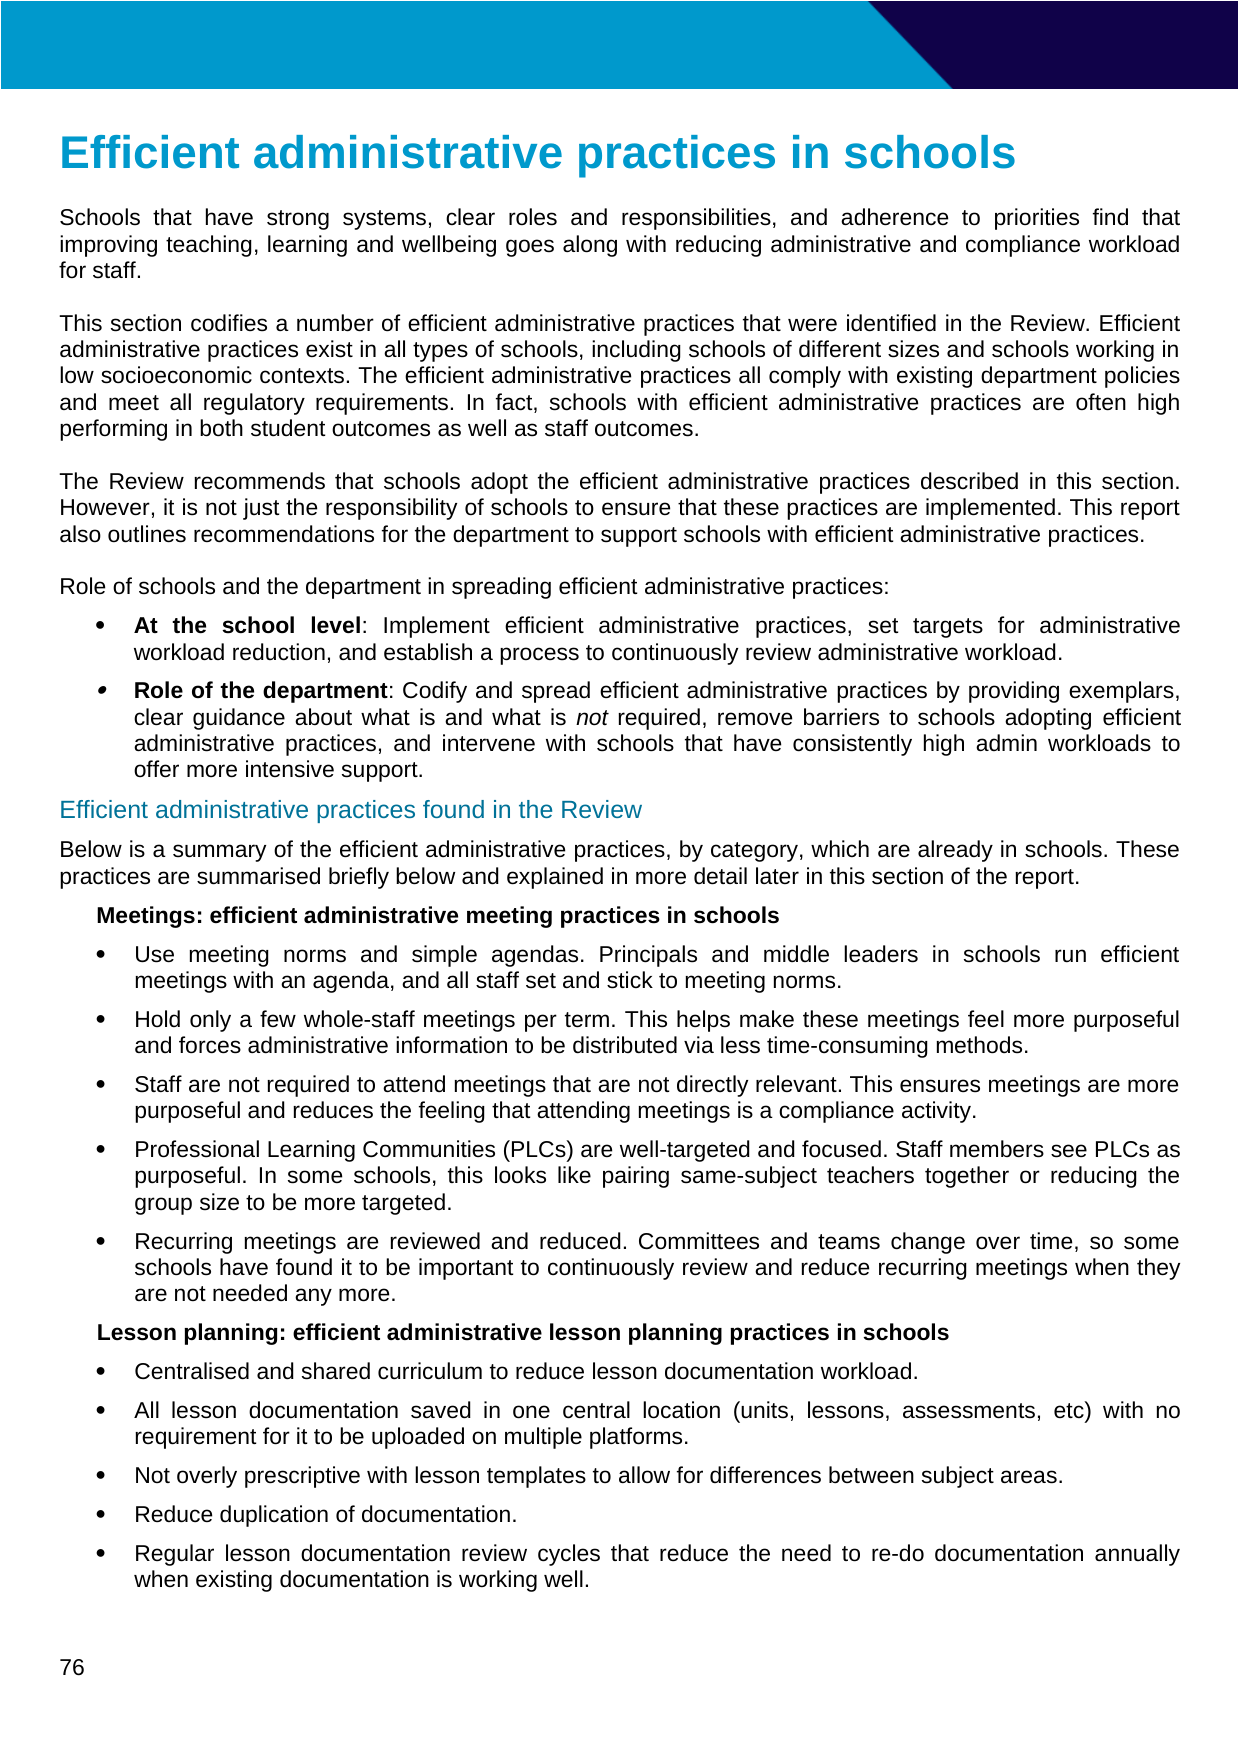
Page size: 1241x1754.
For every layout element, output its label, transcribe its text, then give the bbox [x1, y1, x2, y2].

text Staff are not required to attend meetings that are not directly relevant. This ensures meetings are more purposeful and reduces the feeling that attending meetings is a compliance activity. [97, 1071, 1181, 1124]
subtitle Efficient administrative practices in schools [59, 125, 1181, 178]
text Recurring meetings are reviewed and reduced. Committees and teams change over time, so some schools have found it to be important to continuously review and reduce recurring meetings when they are not needed any more. [97, 1228, 1181, 1307]
text Hold only a few whole-staff meetings per term. This helps make these meetings feel more purposeful and forces administrative information to be distributed via less time-consuming methods. [97, 1006, 1181, 1058]
text Not overly prescriptive with lesson templates to allow for differences between subject areas. [97, 1462, 1181, 1488]
text Centralised and shared curriculum to reduce lesson documentation workload. [97, 1358, 1181, 1384]
text All lesson documentation saved in one central location (units, lessons, assessments, etc) with no requirement for it to be uploaded on multiple platforms. [97, 1397, 1181, 1450]
text Schools that have strong systems, clear roles and responsibilities, and adherence to priorities find that improving teaching, learning and wellbeing goes along with reducing administrative and compliance workload for staff. [59, 204, 1181, 283]
text Use meeting norms and simple agendas. Principals and middle leaders in schools run efficient meetings with an agenda, and all staff set and stick to meeting norms. [97, 941, 1181, 993]
text Role of schools and the department in spreading efficient administrative practices: [59, 573, 1181, 599]
list Meetings: efficient administrative meeting practices in schools [96, 902, 1181, 928]
subtitle Efficient administrative practices found in the Review [59, 795, 1181, 824]
text Below is a summary of the efficient administrative practices, by category, which are already in schools. These practices are summarised briefly below and explained in more detail later in this section of the report. [59, 836, 1181, 889]
text Role of the department: Codify and spread efficient administrative practices by providing exemplars, clear guidance about what is and what is not required, remove barriers to schools adopting efficient administrative practices, and intervene with schools that have consistently high admin workloads to offer more intensive support. [96, 677, 1181, 783]
text The Review recommends that schools adopt the efficient administrative practices described in this section. However, it is not just the responsibility of schools to ensure that these practices are implemented. This report also outlines recommendations for the department to support schools with efficient administrative practices. [59, 468, 1181, 547]
text Reduce duplication of documentation. [97, 1501, 1181, 1527]
text This section codifies a number of efficient administrative practices that were identified in the Review. Efficient administrative practices exist in all types of schools, including schools of different sizes and schools working in low socioeconomic contexts. The efficient administrative practices all comply with existing department policies and meet all regulatory requirements. In fact, schools with efficient administrative practices are often high performing in both student outcomes as well as staff outcomes. [59, 310, 1181, 441]
text Regular lesson documentation review cycles that reduce the need to re-do documentation annually when existing documentation is working well. [97, 1540, 1181, 1593]
text Professional Learning Communities (PLCs) are well-targeted and focused. Staff members see PLCs as purposeful. In some schools, this looks like pairing same-subject teachers together or reducing the group size to be more targeted. [97, 1136, 1181, 1215]
list Lesson planning: efficient administrative lesson planning practices in schools [97, 1319, 1181, 1346]
text At the school level: Implement efficient administrative practices, set targets for administrative workload reduction, and establish a process to continuously review administrative workload. [96, 612, 1181, 665]
